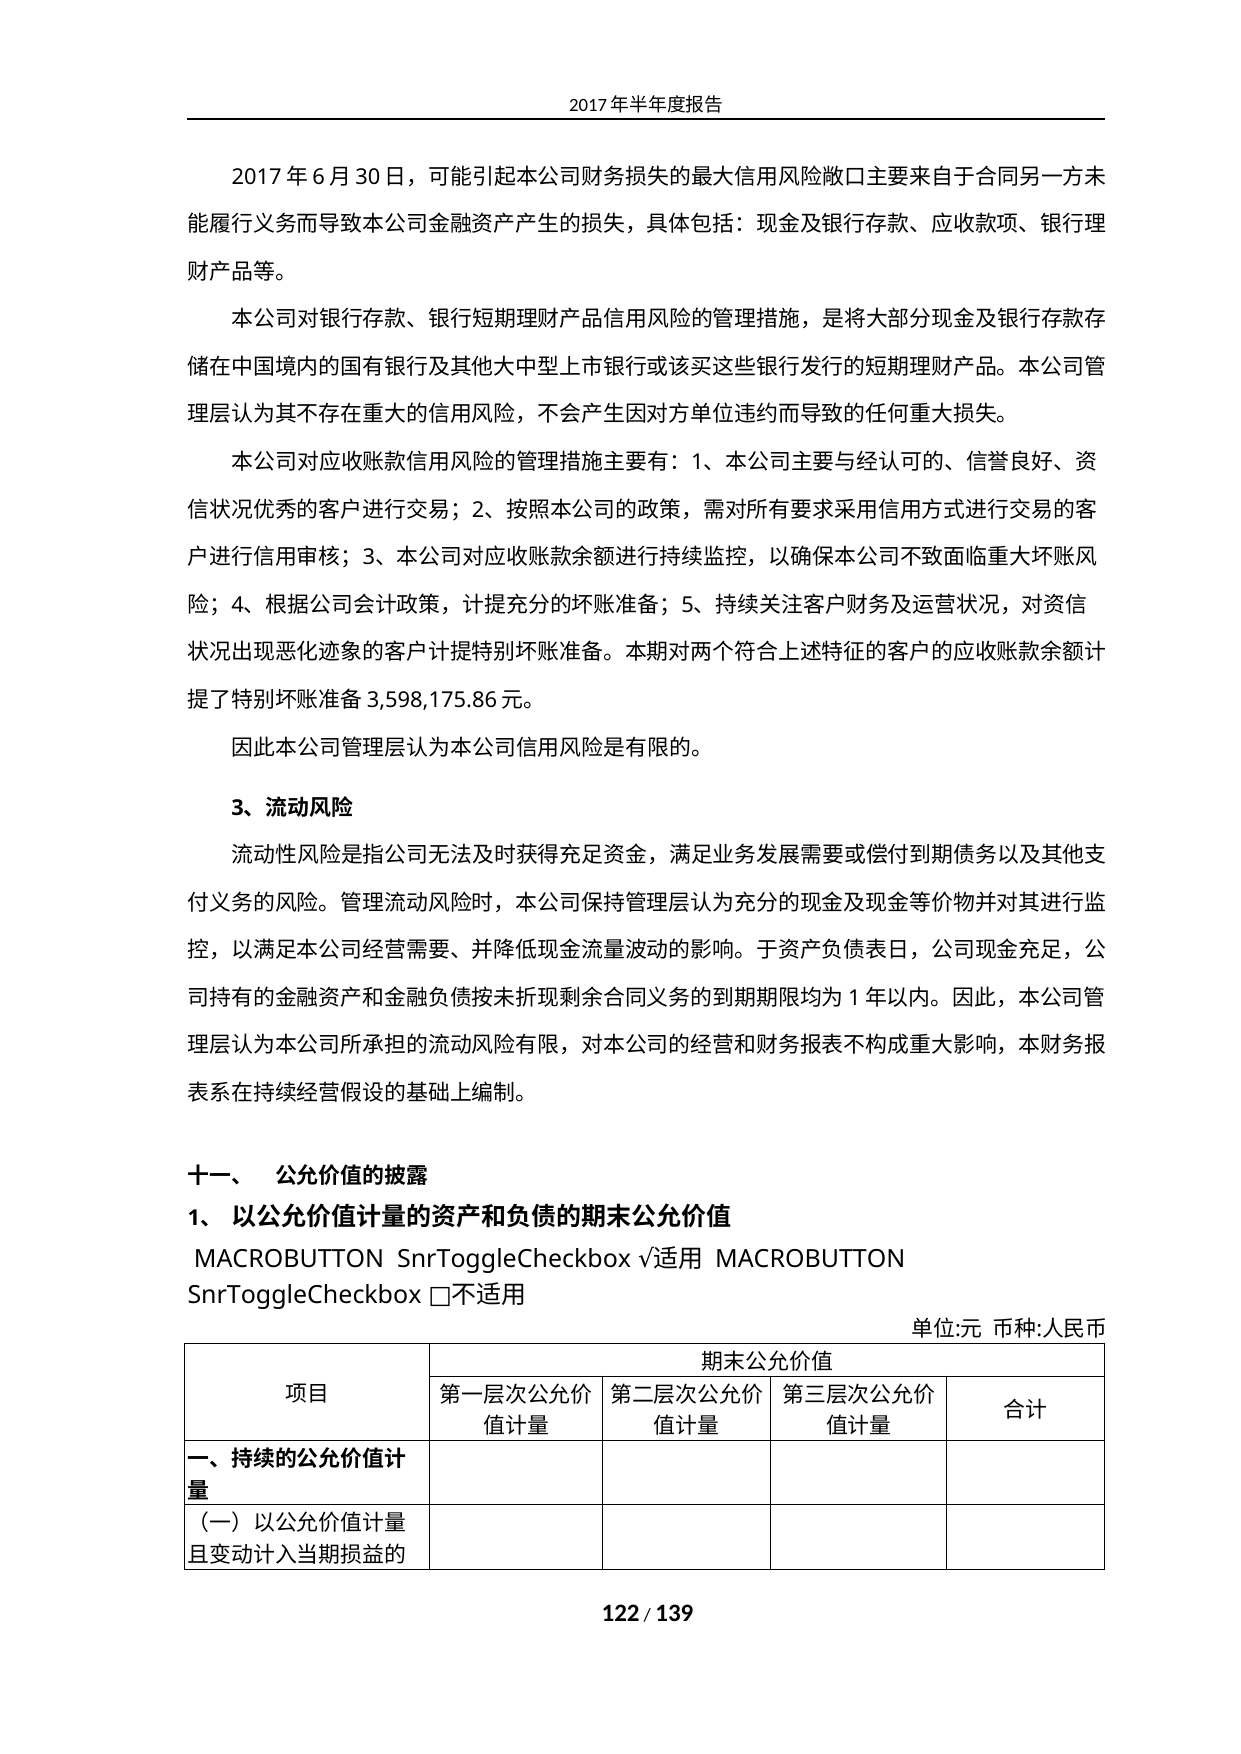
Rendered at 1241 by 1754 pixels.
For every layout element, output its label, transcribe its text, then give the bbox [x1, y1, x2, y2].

subtitle 公允价值的披露 [187, 1158, 1107, 1190]
